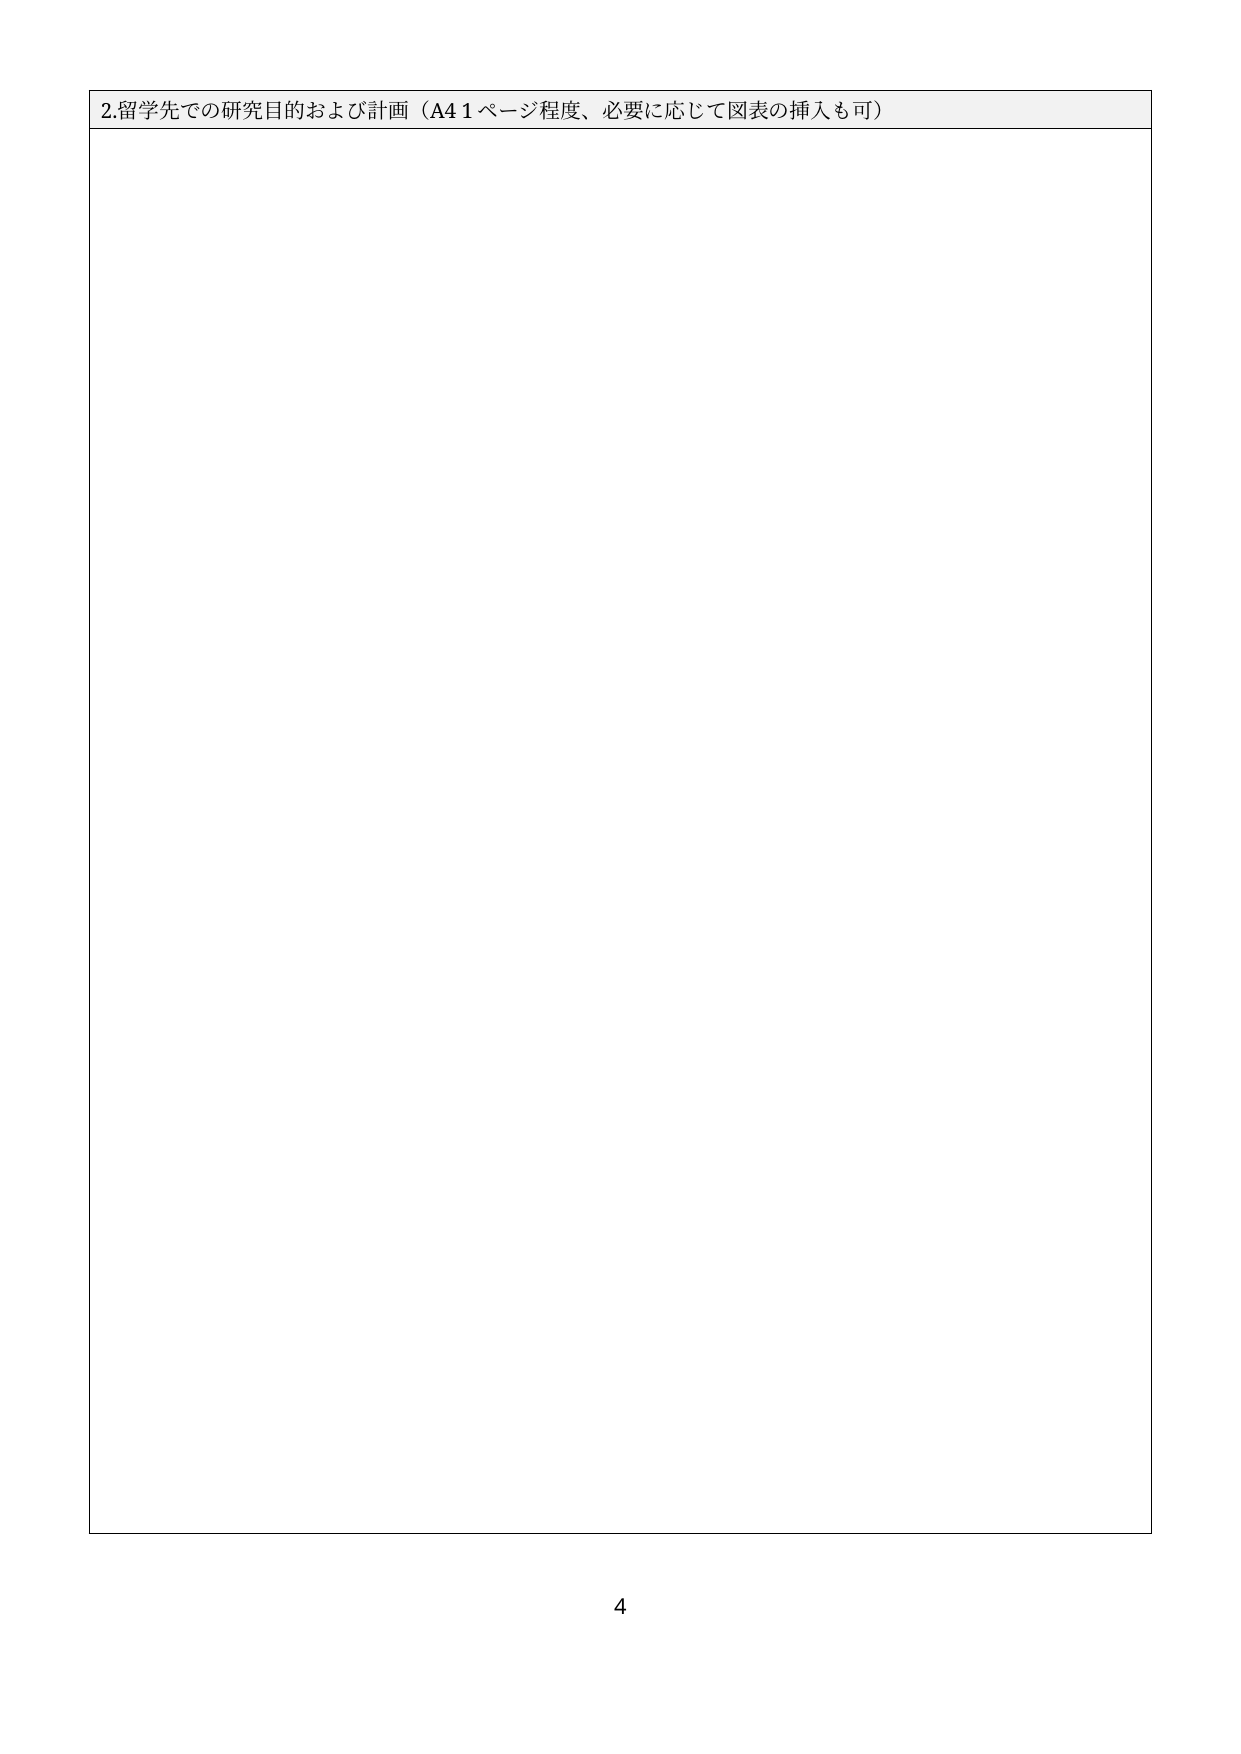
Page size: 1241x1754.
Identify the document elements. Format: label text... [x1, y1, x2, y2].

table_cell [90, 129, 1151, 1532]
table_header 2.留学先での研究目的および計画（A4 1ページ程度、必要に応じて図表の挿入も可） [90, 91, 1151, 128]
